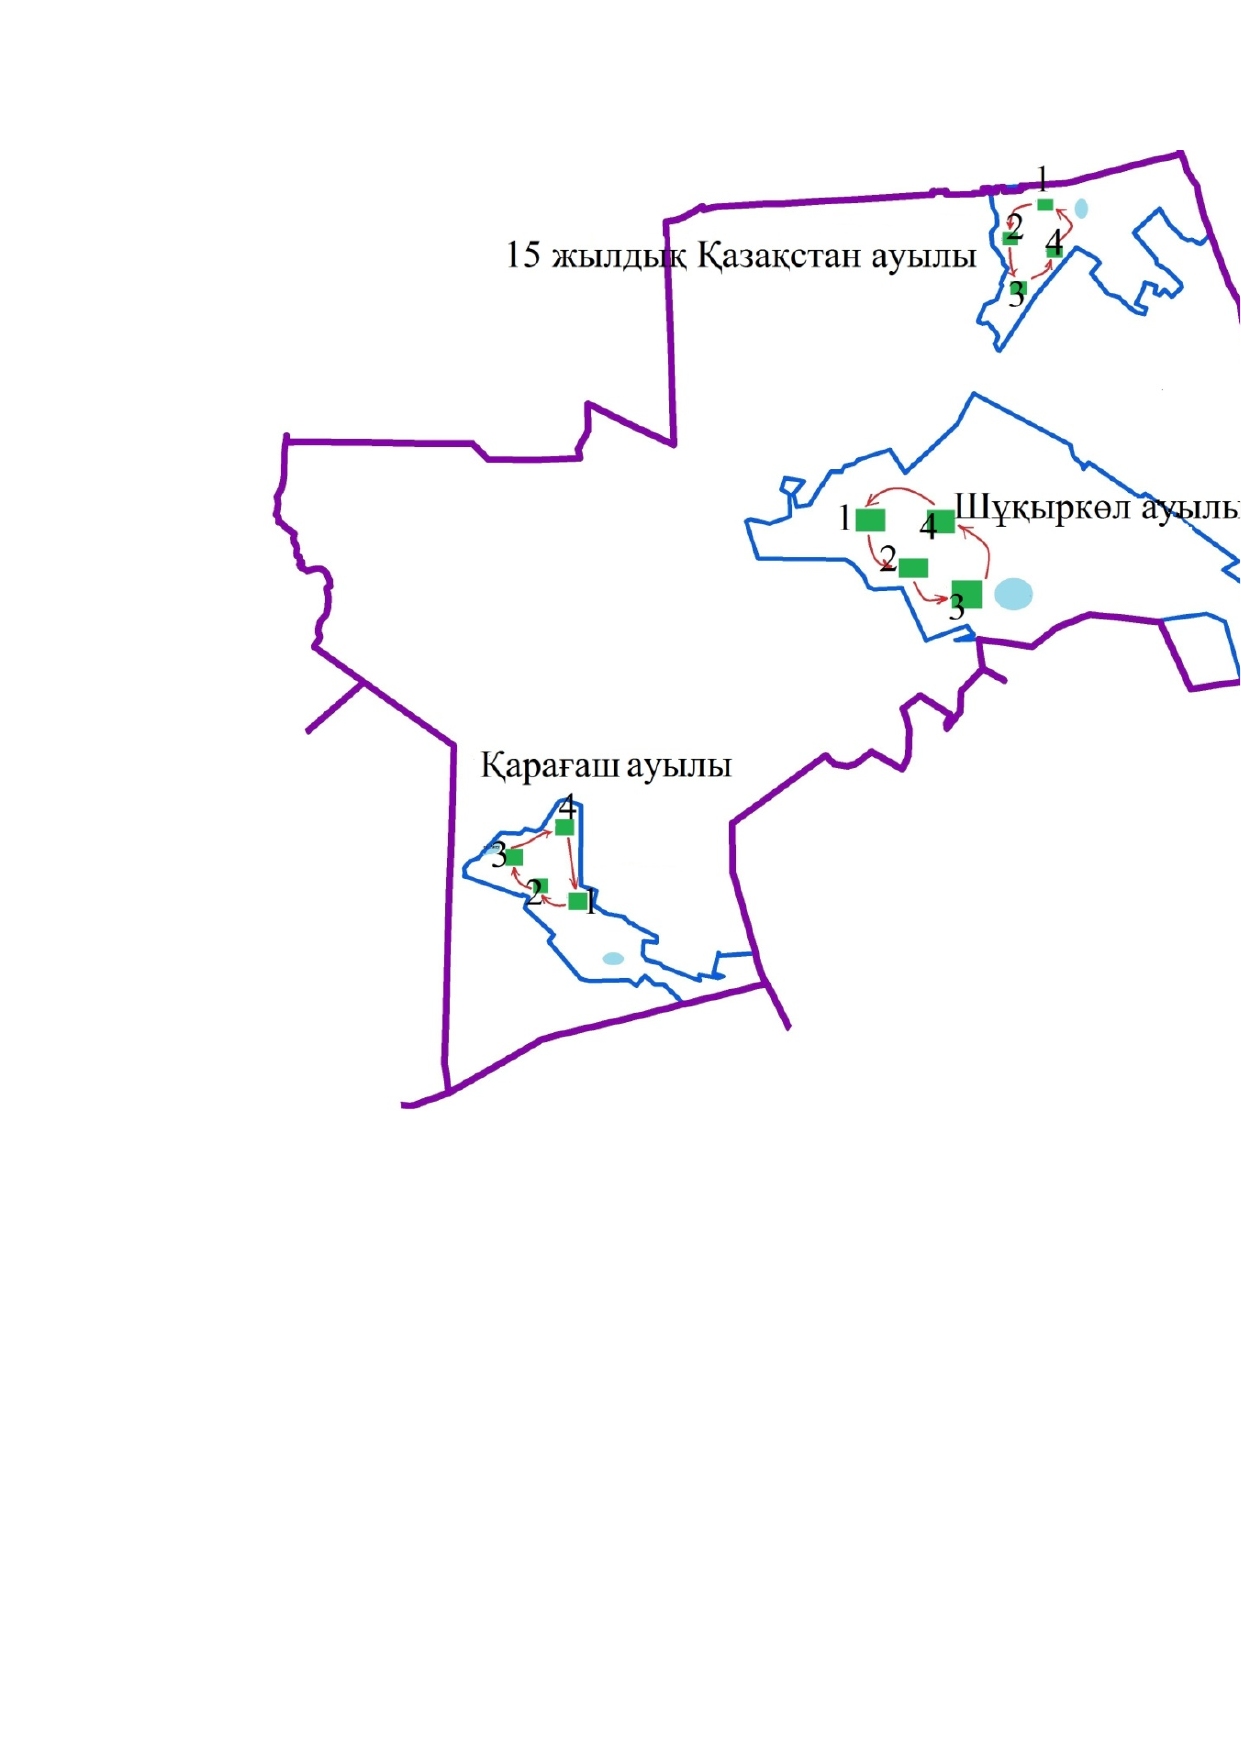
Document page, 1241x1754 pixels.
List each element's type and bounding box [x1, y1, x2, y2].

picture [112, 150, 1241, 1121]
